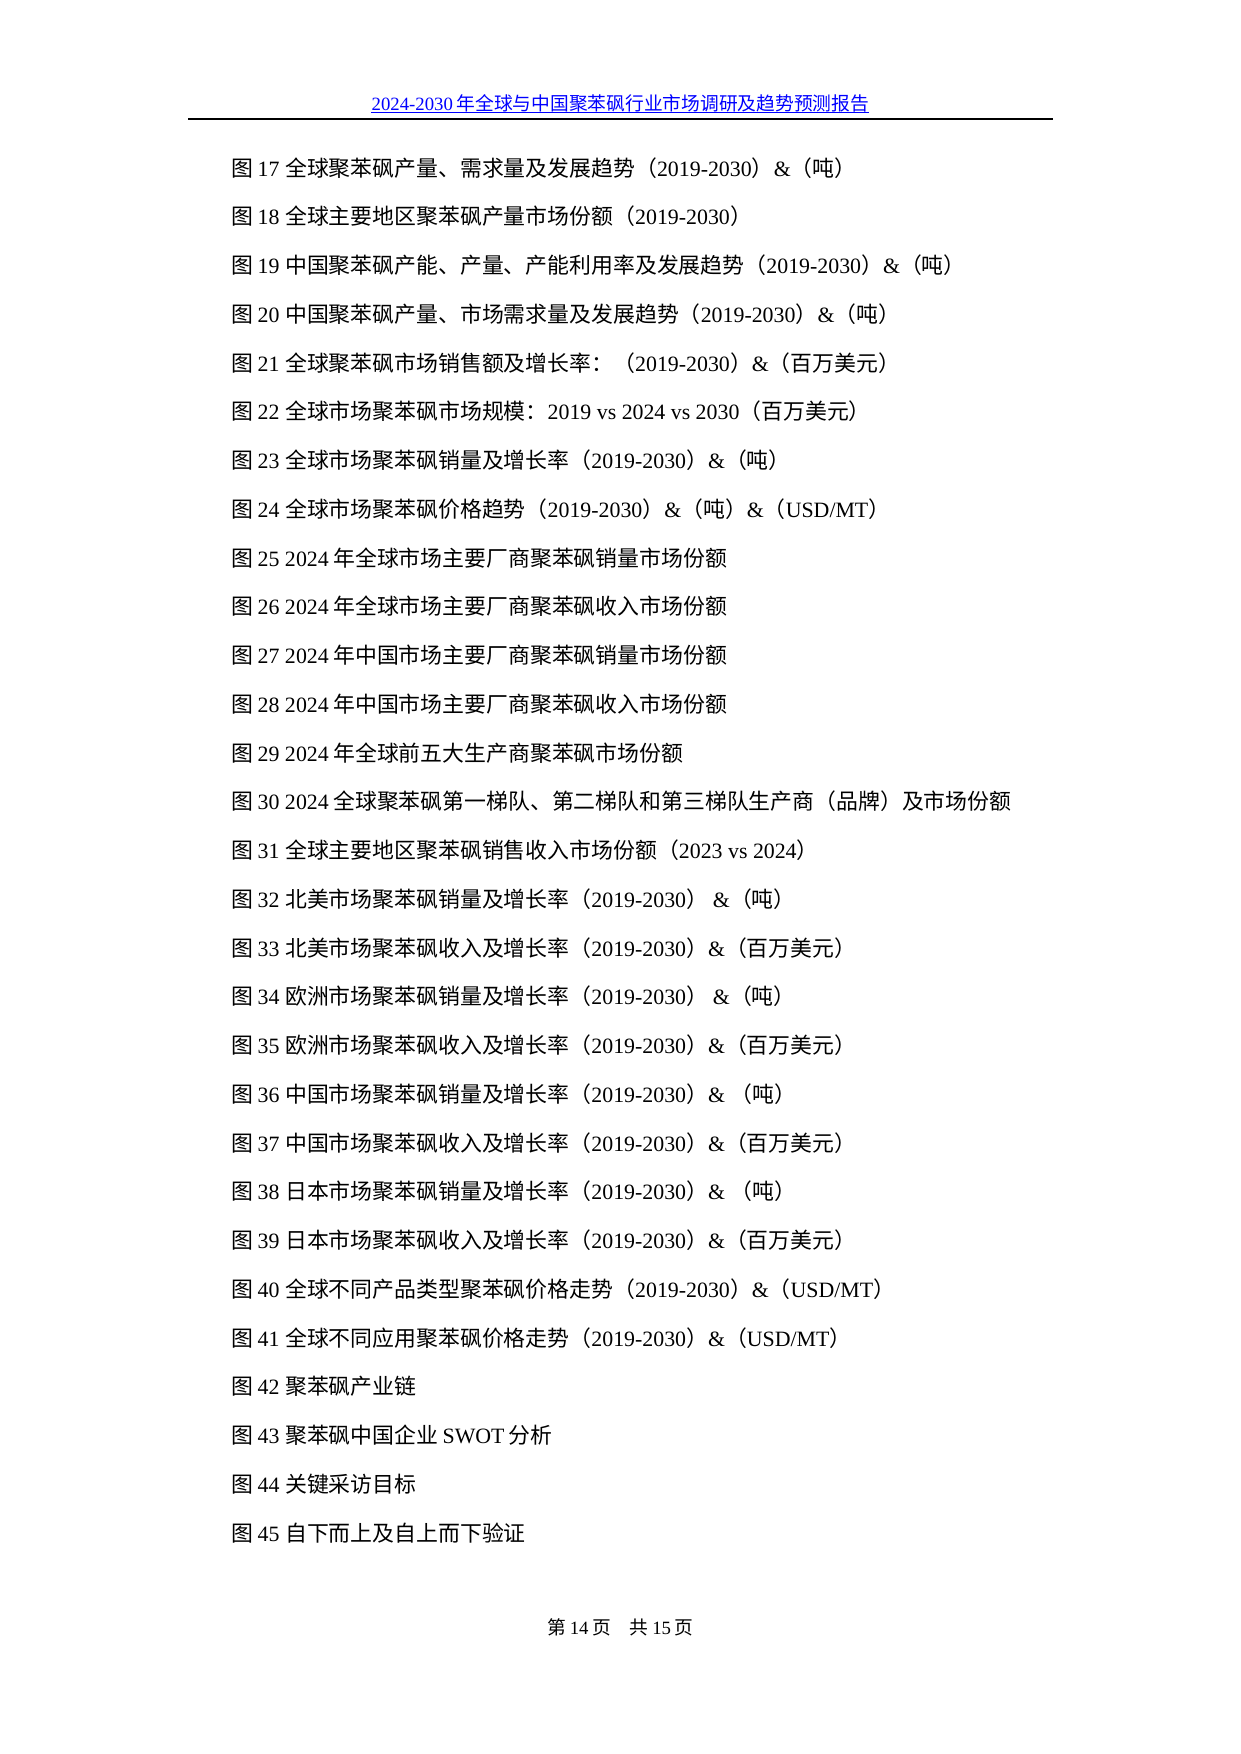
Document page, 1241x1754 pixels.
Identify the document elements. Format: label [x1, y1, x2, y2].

text [187, 150, 1053, 1548]
